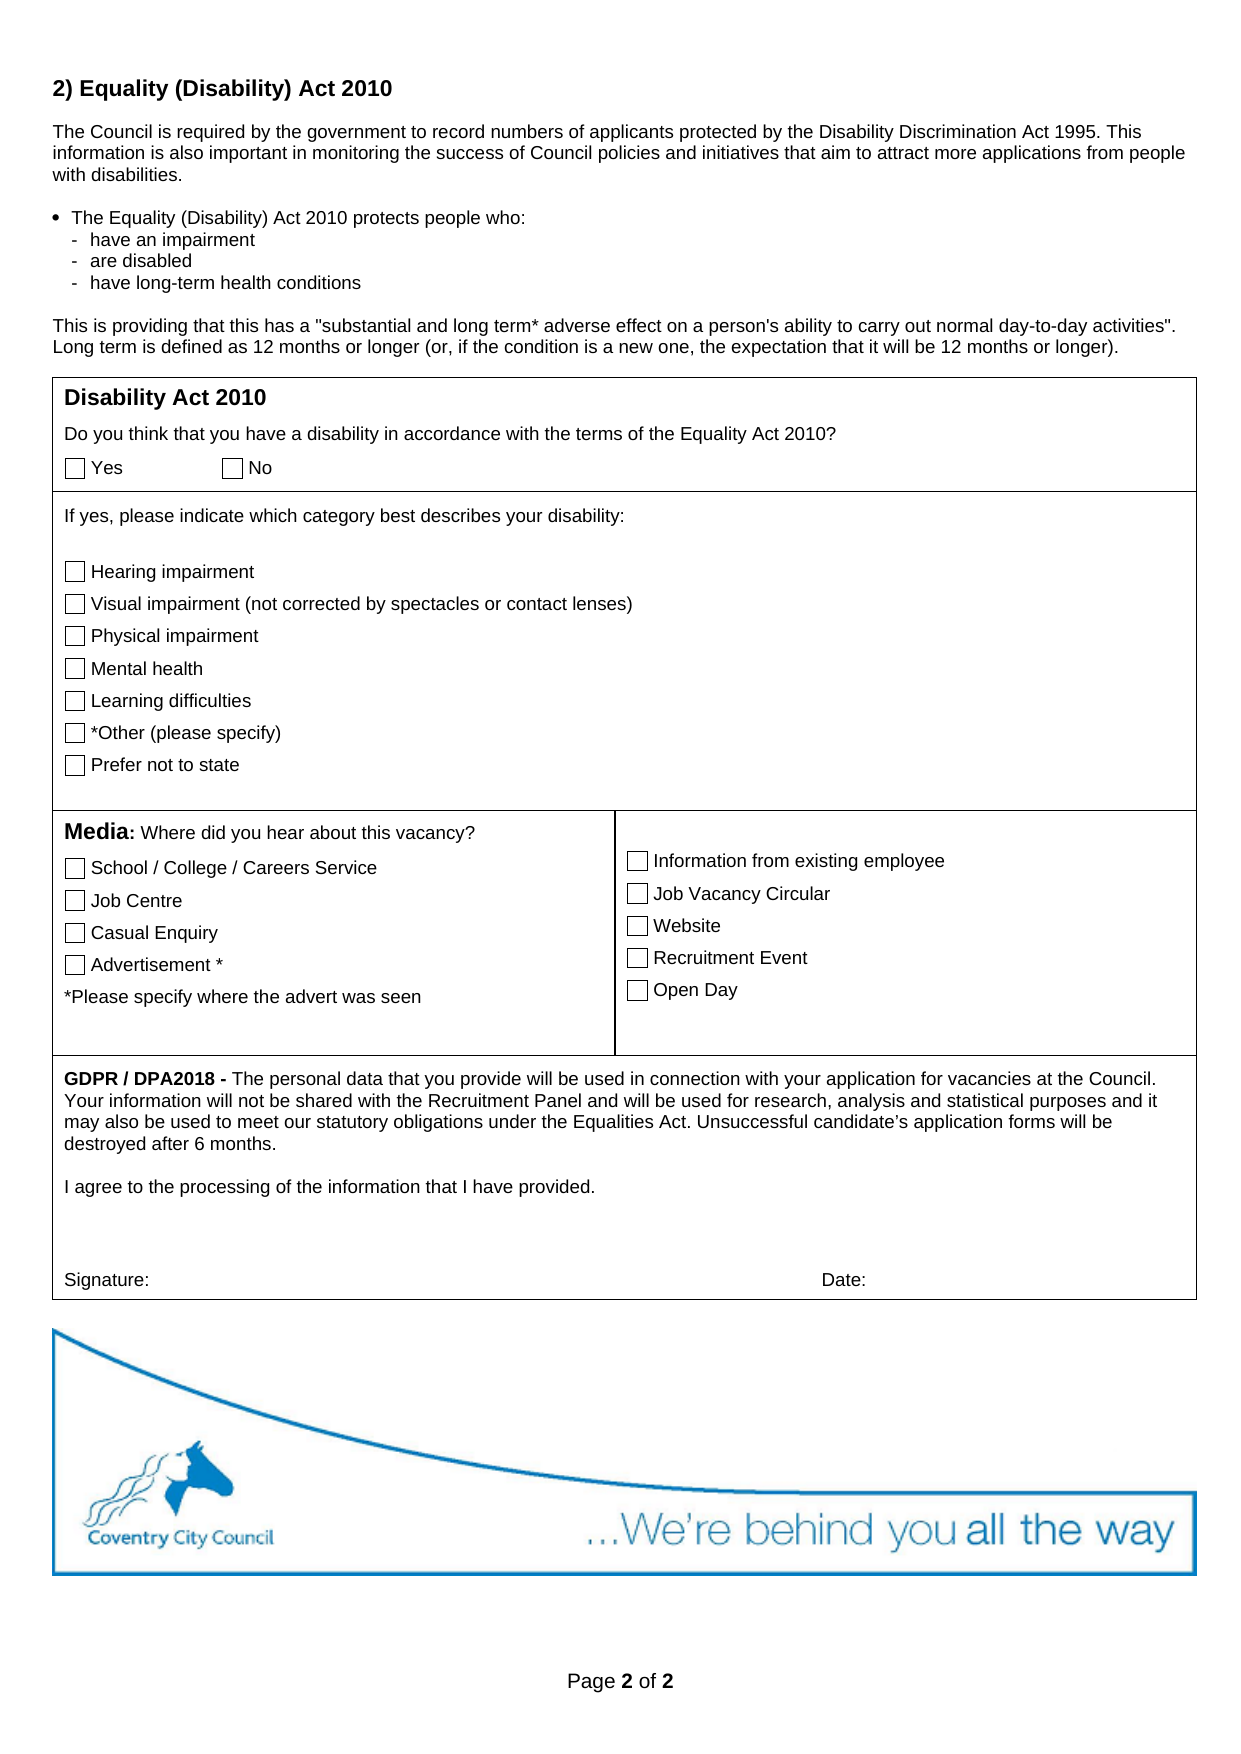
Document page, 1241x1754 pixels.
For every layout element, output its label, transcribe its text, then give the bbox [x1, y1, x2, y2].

text Long term is defined as 12 months or longer (or, if the condition is a new one, the expectation that it will be 12 months or longer). [52, 336, 1188, 358]
picture [52, 1328, 1197, 1576]
table_header Disability Act 2010 Do you think that you have a disability in accordance with the terms of the Equality Act 2010? Yes No [53, 378, 1196, 491]
list The Equality (Disability) Act 2010 protects people who: [52, 207, 1188, 228]
table_cell If yes, please indicate which category best describes your disability: Hearing impairment Visual impairment (not corrected by spectacles or contact lenses) Physical impairment Mental health Learning difficulties *Other (please specify) Prefer not to state [53, 492, 1196, 810]
text The Council is required by the government to record numbers of applicants protected by the Disability Discrimination Act 1995. This information is also important in monitoring the success of Council policies and initiatives that aim to attract more applications from people with disabilities. [52, 121, 1188, 185]
table_cell Media: Where did you hear about this vacancy? School / College / Careers Service Job Centre Casual Enquiry Advertisement * *Please specify where the advert was seen [53, 811, 614, 1054]
text - are disabled [71, 250, 1188, 272]
text 2) Equality (Disability) Act 2010 [52, 75, 1188, 101]
table_cell GDPR / DPA2018 - The personal data that you provide will be used in connection with your application for vacancies at the Council. Your information will not be shared with the Recruitment Panel and will be used for research, analysis and statistical purposes and it may also be used to meet our statutory obligations under the Equalities Act. Unsuccessful candidate’s application forms will be destroyed after 6 months. I agree to the processing of the information that I have provided. Signature: Date: [53, 1056, 1196, 1299]
table_cell Information from existing employee Job Vacancy Circular Website Recruitment Event Open Day [616, 811, 1196, 1054]
text - have an impairment [71, 228, 1188, 250]
text This is providing that this has a "substantial and long term* adverse effect on a person's ability to carry out normal day-to-day activities". [52, 315, 1188, 336]
text - have long-term health conditions [71, 272, 1188, 293]
